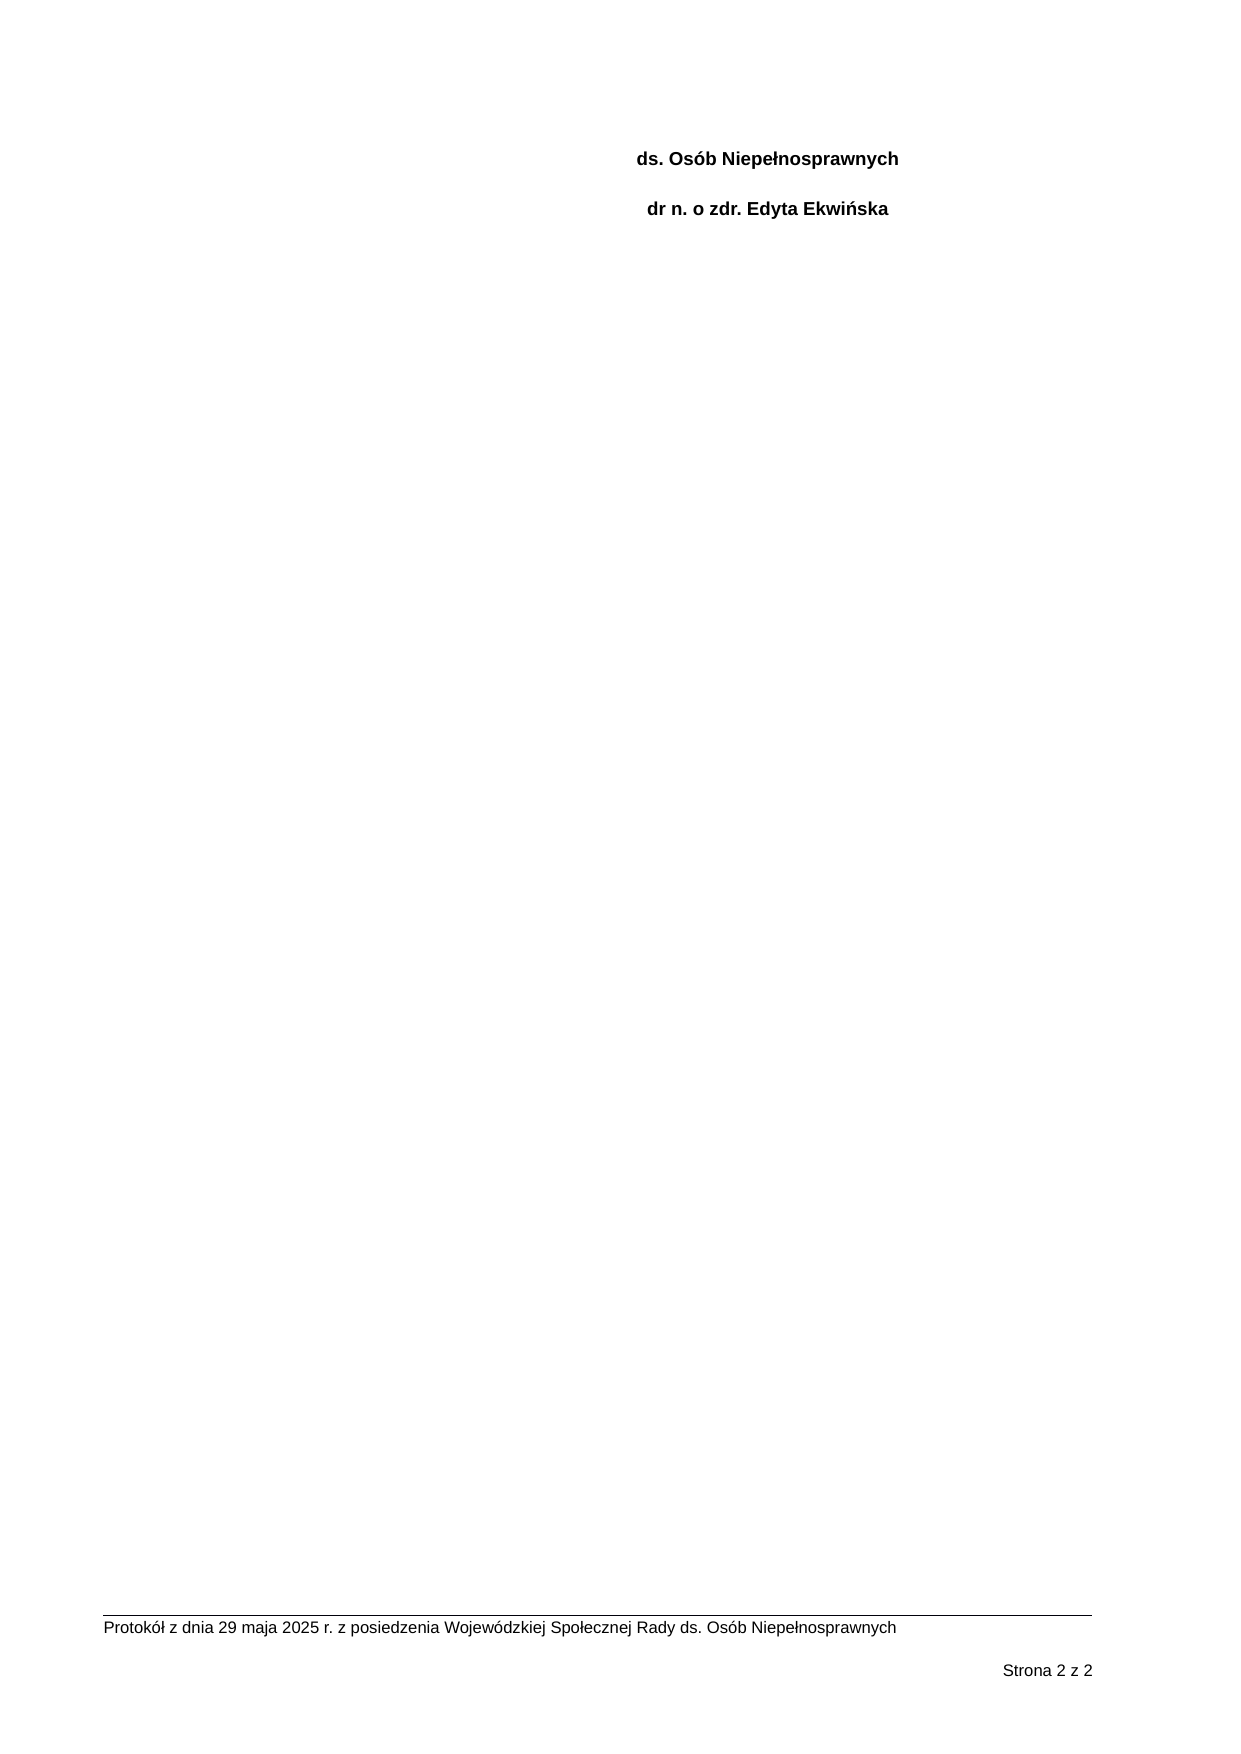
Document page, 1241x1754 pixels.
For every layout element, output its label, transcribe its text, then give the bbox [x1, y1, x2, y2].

text dr n. o zdr. Edyta Ekwińska [443, 197, 1092, 219]
text ds. Osób Niepełnosprawnych [443, 148, 1092, 169]
